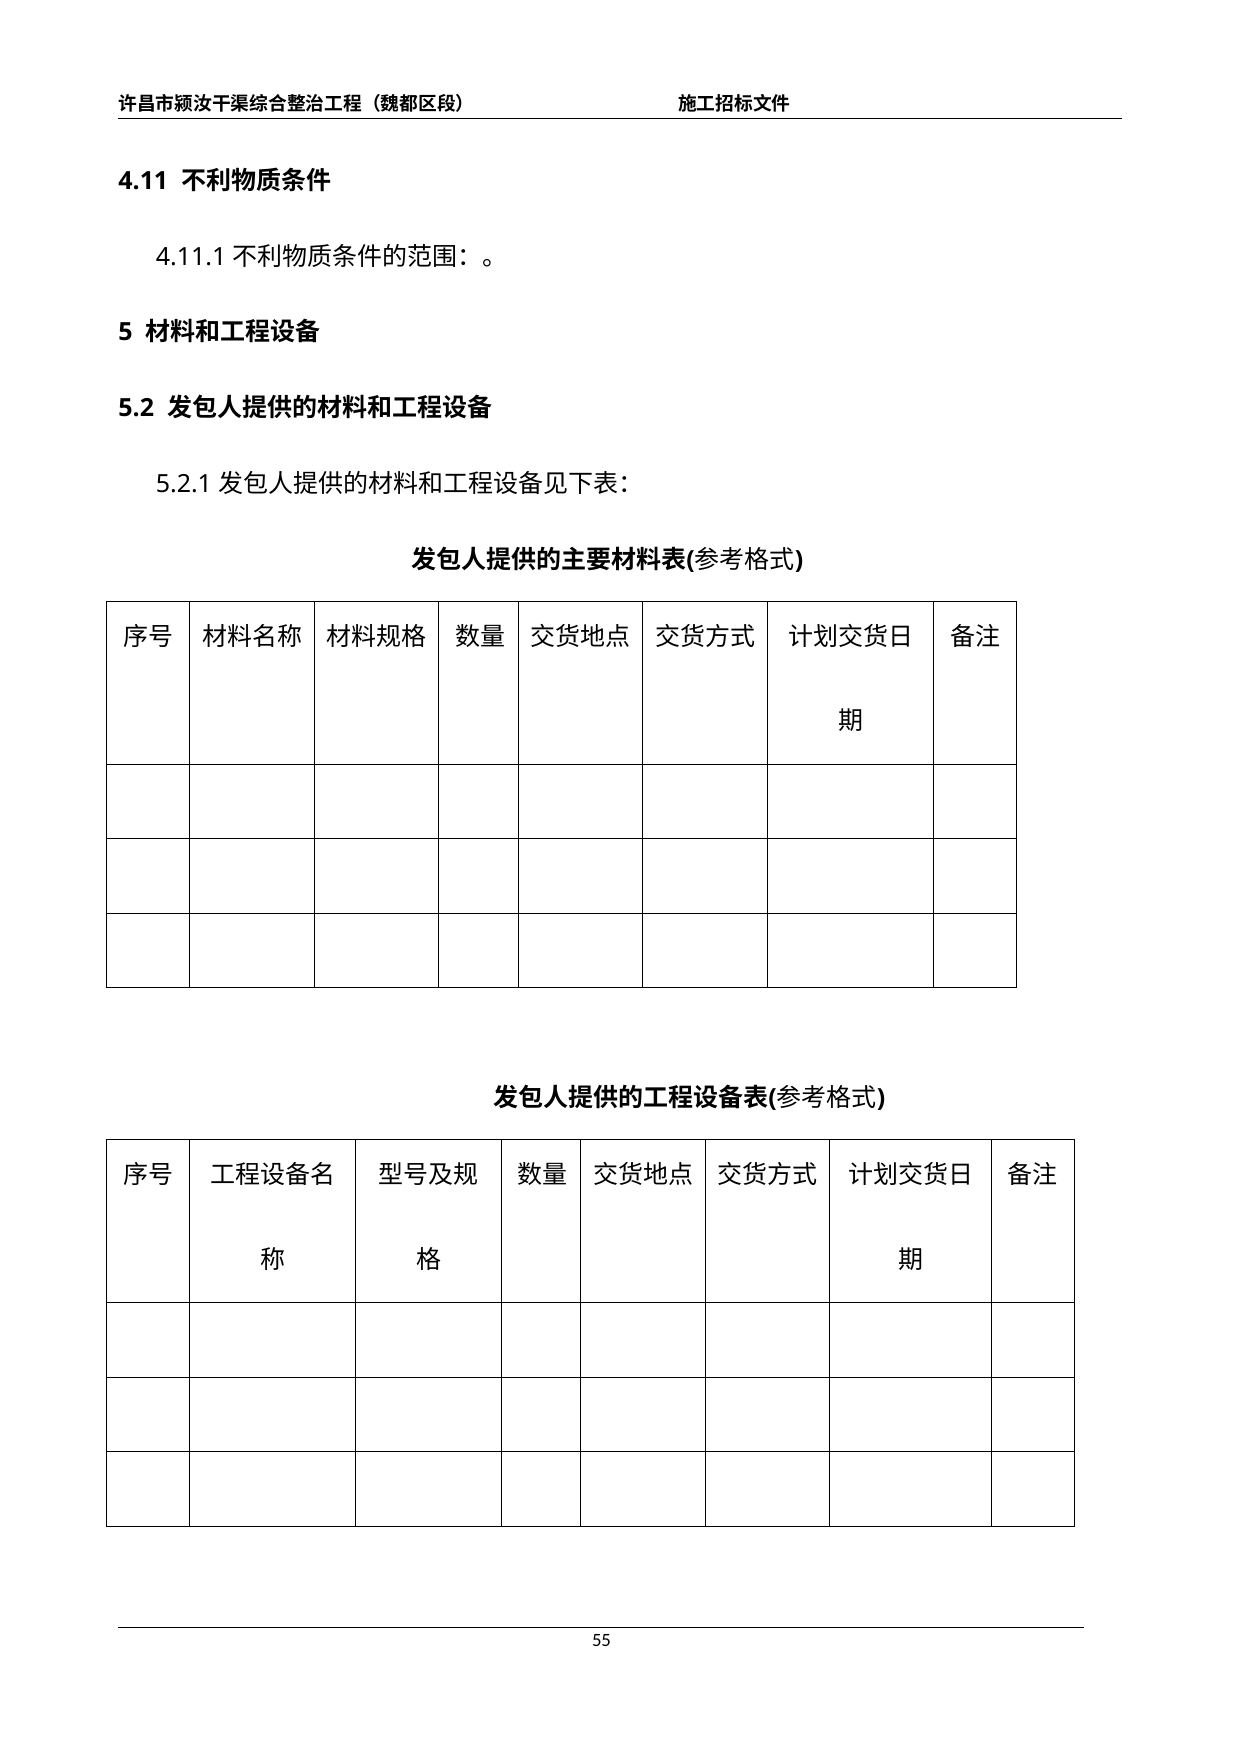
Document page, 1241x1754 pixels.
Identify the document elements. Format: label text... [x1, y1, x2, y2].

table_header 材料规格 [315, 602, 438, 763]
table_header 型号及规格 [356, 1140, 501, 1302]
table_cell [107, 1378, 189, 1451]
table_cell [107, 914, 189, 987]
table_header 备注 [992, 1140, 1074, 1302]
table_header 数量 [439, 602, 518, 763]
table_cell [315, 765, 438, 838]
table_cell [768, 914, 933, 987]
table_cell [356, 1303, 501, 1377]
table_cell [315, 914, 438, 987]
text 4.11 不利物质条件 [118, 146, 1122, 211]
table_header 序号 [107, 602, 189, 763]
table_cell [502, 1452, 580, 1526]
table_header 工程设备名称 [190, 1140, 355, 1302]
table_header 序号 [107, 1140, 189, 1302]
table_header 交货方式 [706, 1140, 829, 1302]
table_cell [581, 1452, 705, 1526]
table_header 备注 [934, 602, 1016, 763]
table_header 计划交货日期 [768, 602, 933, 763]
table_cell [992, 1303, 1074, 1377]
table_cell [992, 1378, 1074, 1451]
table_cell [519, 914, 642, 987]
table_cell [830, 1378, 991, 1451]
text 发包人提供的工程设备表(参考格式) [118, 1063, 1096, 1128]
table_cell [830, 1452, 991, 1526]
table_cell [190, 765, 314, 838]
table_cell [190, 914, 314, 987]
table_cell [934, 914, 1016, 987]
table_cell [992, 1452, 1074, 1526]
table_cell [706, 1378, 829, 1451]
table_cell [107, 1452, 189, 1526]
table_cell [706, 1452, 829, 1526]
table_cell [356, 1378, 501, 1451]
table_cell [439, 765, 518, 838]
table_cell [643, 914, 767, 987]
text 发包人提供的主要材料表(参考格式) [118, 525, 1096, 590]
table_cell [502, 1303, 580, 1377]
table_cell [107, 1303, 189, 1377]
table_header 数量 [502, 1140, 580, 1302]
table_cell [107, 839, 189, 913]
table_cell [934, 765, 1016, 838]
table_header 交货地点 [581, 1140, 705, 1302]
table_cell [581, 1303, 705, 1377]
table_cell [768, 765, 933, 838]
table_cell [190, 1303, 355, 1377]
table_cell [519, 839, 642, 913]
table_header 交货地点 [519, 602, 642, 763]
table_cell [502, 1378, 580, 1451]
table_cell [768, 839, 933, 913]
table_cell [643, 765, 767, 838]
table_header 材料名称 [190, 602, 314, 763]
table_cell [439, 914, 518, 987]
table_cell [356, 1452, 501, 1526]
table_cell [190, 1378, 355, 1451]
table_cell [934, 839, 1016, 913]
table_cell [581, 1378, 705, 1451]
table_cell [706, 1303, 829, 1377]
table_cell [315, 839, 438, 913]
table_cell [643, 839, 767, 913]
table_cell [190, 839, 314, 913]
table_cell [830, 1303, 991, 1377]
table_cell [519, 765, 642, 838]
table_header 交货方式 [643, 602, 767, 763]
text 5.2.1 发包人提供的材料和工程设备见下表： [118, 449, 1122, 514]
table_header 计划交货日期 [830, 1140, 991, 1302]
text 4.11.1 不利物质条件的范围：。 [118, 222, 1096, 287]
table_cell [439, 839, 518, 913]
text 5 材料和工程设备 [118, 297, 1122, 362]
text 5.2 发包人提供的材料和工程设备 [118, 373, 1122, 438]
table_cell [107, 765, 189, 838]
table_cell [190, 1452, 355, 1526]
